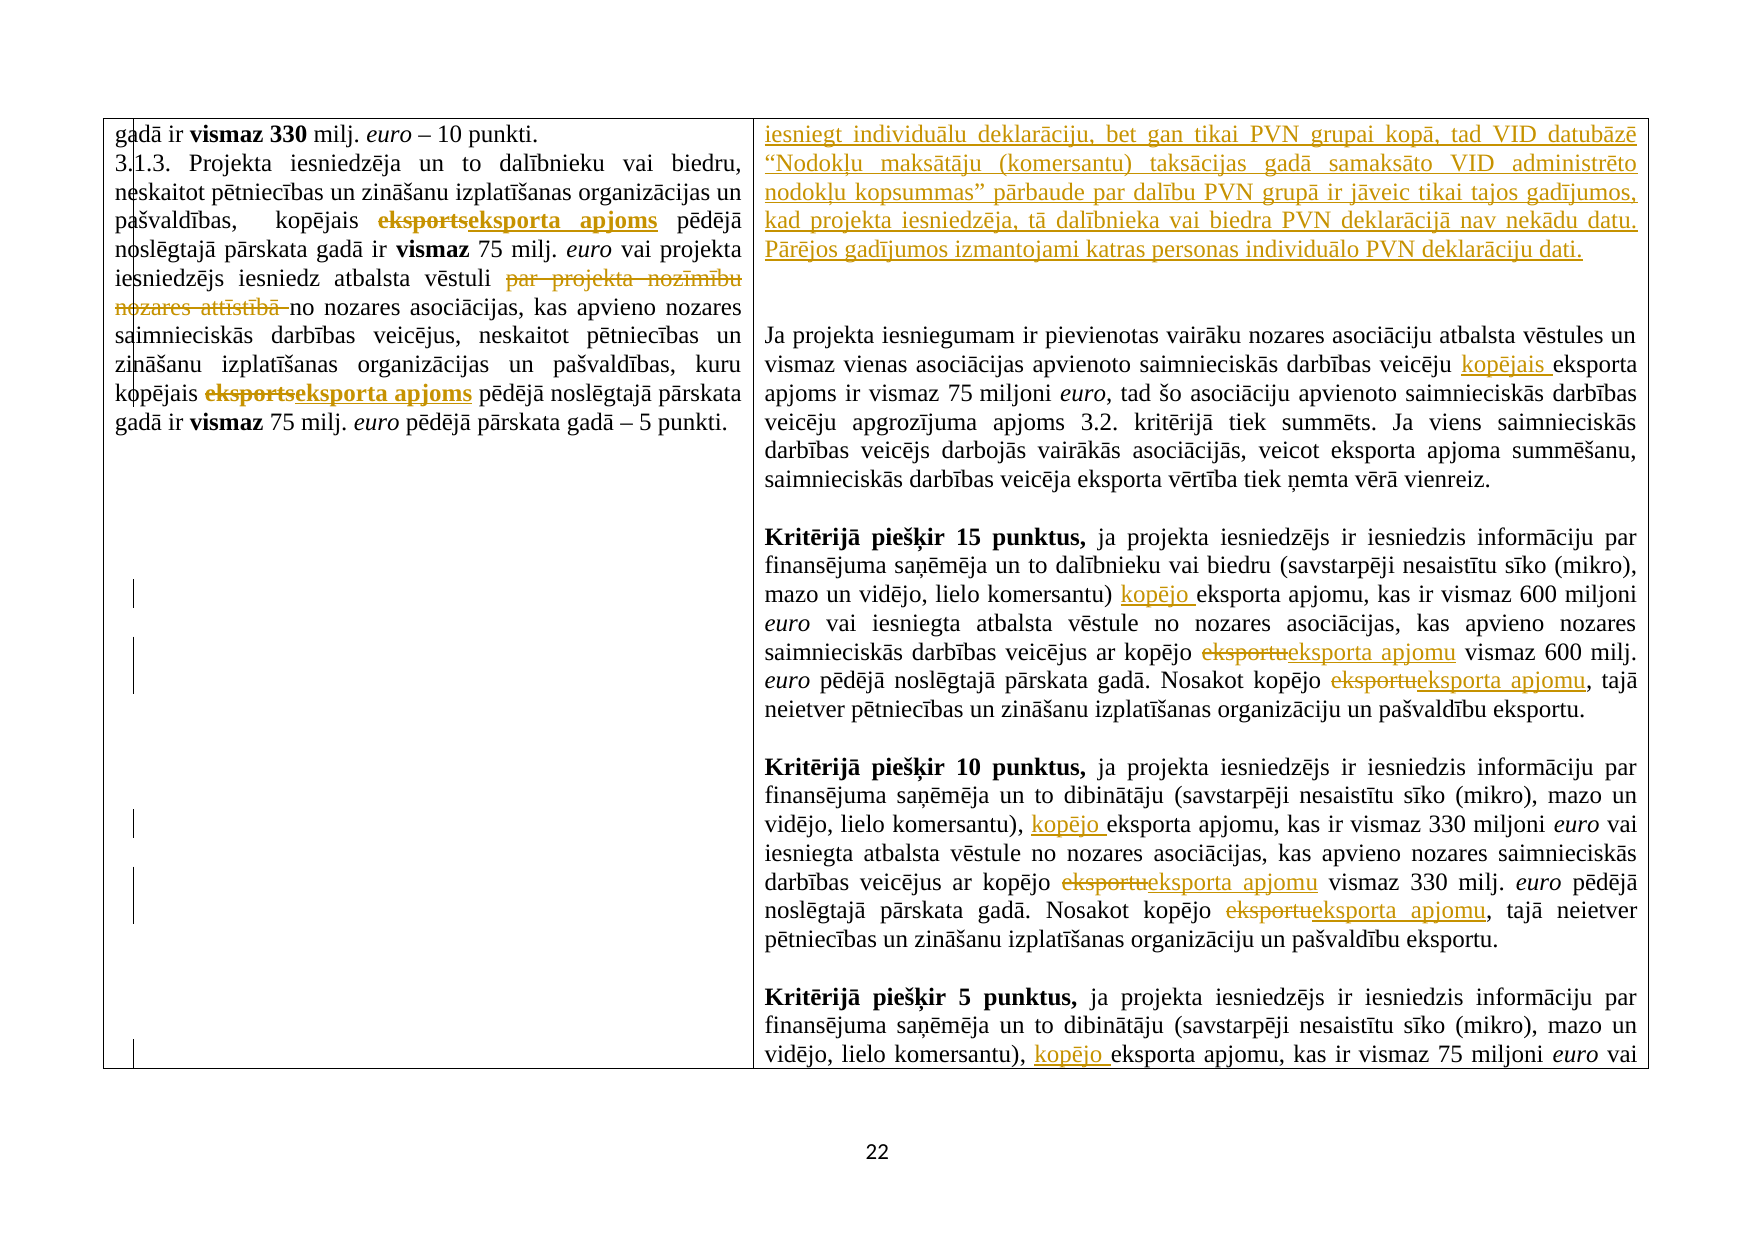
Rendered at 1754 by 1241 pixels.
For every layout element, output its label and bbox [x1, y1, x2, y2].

table_cell [754, 119, 1648, 1068]
table_cell [104, 119, 753, 1068]
